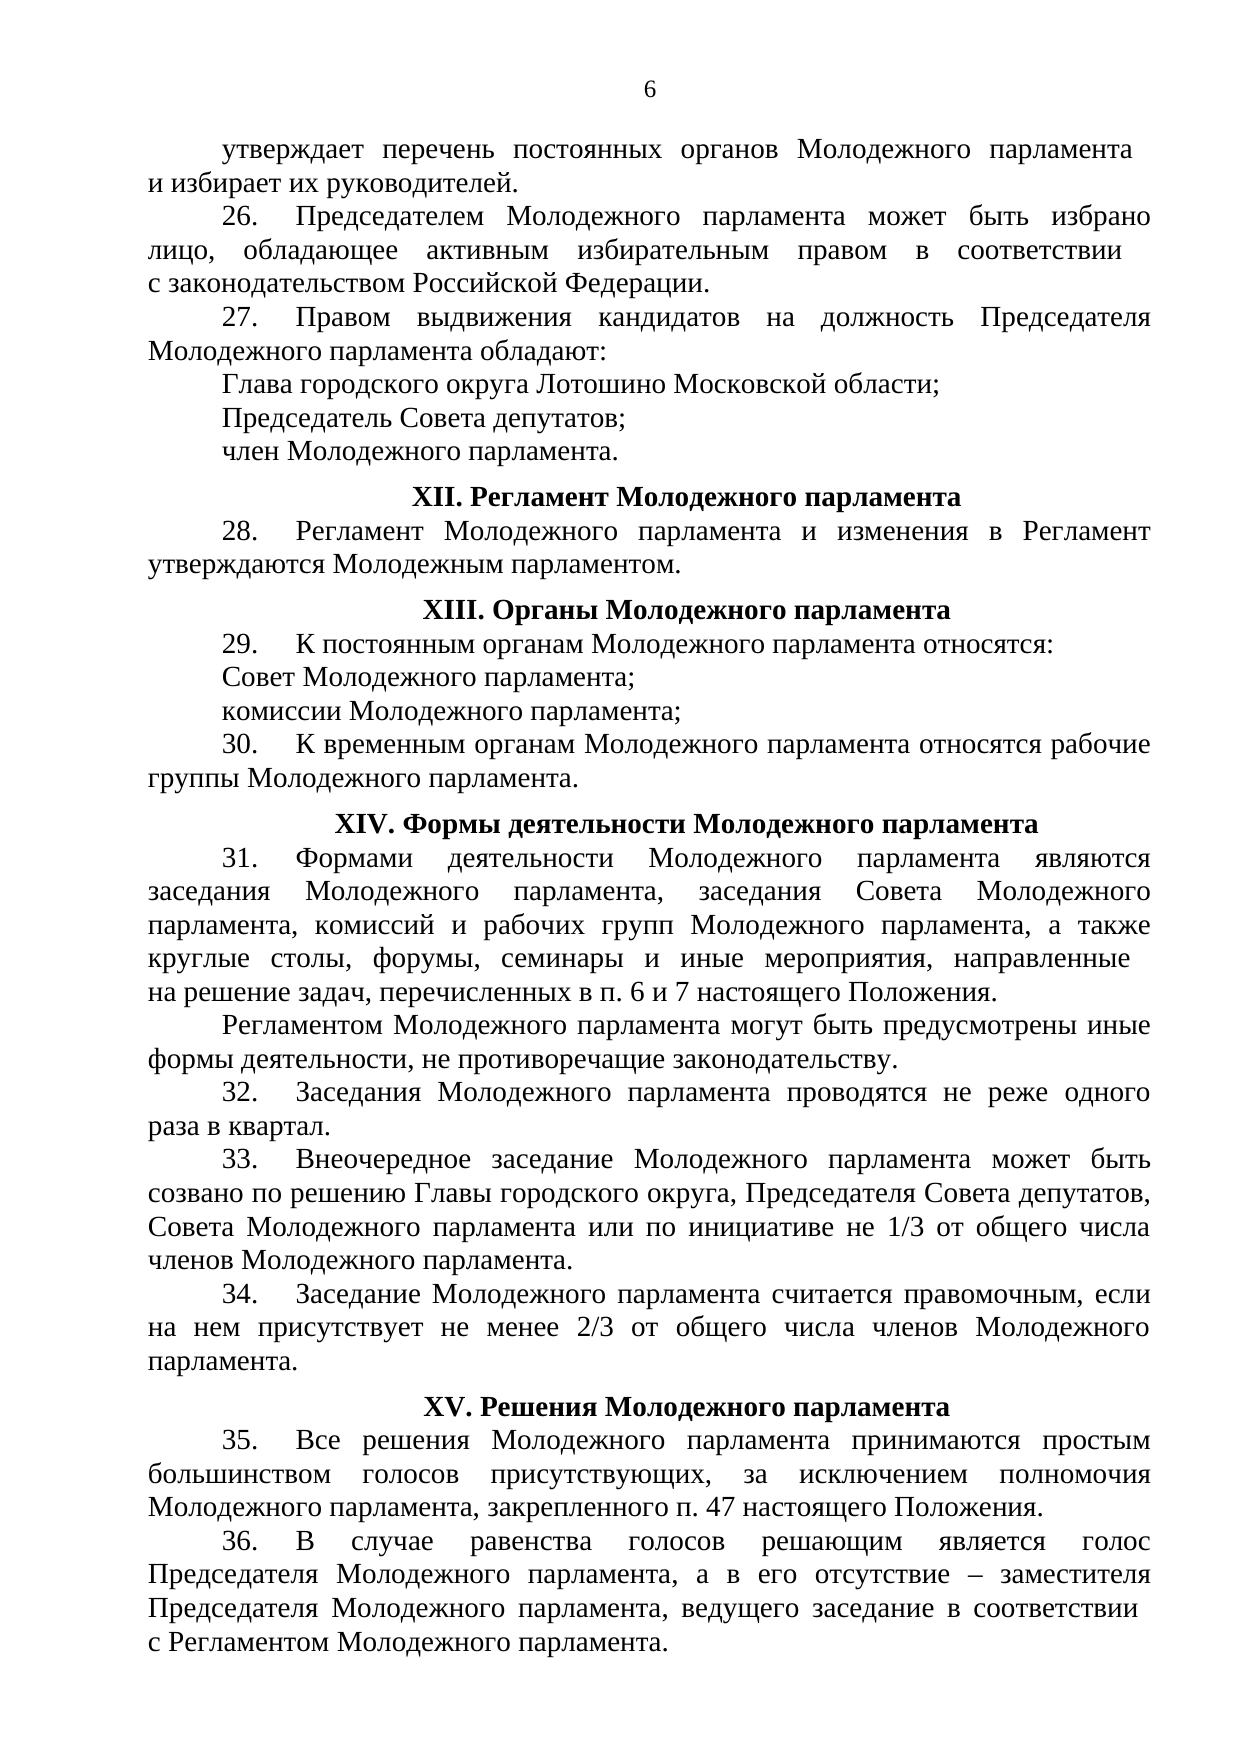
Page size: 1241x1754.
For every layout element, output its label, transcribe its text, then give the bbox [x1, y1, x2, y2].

list К постоянным органам Молодежного парламента относятся: [148, 626, 1152, 659]
list Все решения Молодежного парламента принимаются простым большинством голосов присутствующих, за исключением полномочия Молодежного парламента, закрепленного п. 47 настоящего Положения. [148, 1422, 1152, 1523]
list Формами деятельности Молодежного парламента являются заседания Молодежного парламента, заседания Совета Молодежного парламента, комиссий и рабочих групп Молодежного парламента, а также круглые столы, форумы, семинары и иные мероприятия, направленные на решение задач, перечисленных в п. 6 и 7 настоящего Положения. [148, 840, 1152, 1007]
text XII. Регламент Молодежного парламента [148, 479, 1152, 513]
list Председателем Молодежного парламента может быть избрано лицо, обладающее активным избирательным правом в соответствии с законодательством Российской Федерации. [148, 198, 1152, 299]
list Регламент Молодежного парламента и изменения в Регламент утверждаются Молодежным парламентом. [148, 513, 1152, 580]
text член Молодежного парламента. [148, 433, 1152, 467]
list Заседания Молодежного парламента проводятся не реже одного раза в квартал. [148, 1074, 1152, 1142]
list Заседание Молодежного парламента считается правомочным, если на нем присутствует не менее 2/3 от общего числа членов Молодежного парламента. [148, 1276, 1152, 1376]
text утверждает перечень постоянных органов Молодежного парламента и избирает их руководителей. [148, 131, 1152, 198]
text XV. Решения Молодежного парламента [148, 1389, 1152, 1422]
list Внеочередное заседание Молодежного парламента может быть созвано по решению Главы городского округа, Председателя Совета депутатов, Совета Молодежного парламента или по инициативе не 1/3 от общего числа членов Молодежного парламента. [148, 1142, 1152, 1276]
text Председатель Совета депутатов; [148, 400, 1152, 433]
list В случае равенства голосов решающим является голос Председателя Молодежного парламента, а в его отсутствие – заместителя Председателя Молодежного парламента, ведущего заседание в соответствии с Регламентом Молодежного парламента. [148, 1523, 1152, 1657]
text XIV. Формы деятельности Молодежного парламента [148, 806, 1152, 840]
text XIII. Органы Молодежного парламента [148, 592, 1152, 626]
text Регламентом Молодежного парламента могут быть предусмотрены иные формы деятельности, не противоречащие законодательству. [148, 1007, 1152, 1074]
text Глава городского округа Лотошино Московской области; [148, 366, 1152, 400]
text Совет Молодежного парламента; [148, 659, 1152, 693]
list К временным органам Молодежного парламента относятся рабочие группы Молодежного парламента. [148, 727, 1152, 794]
text комиссии Молодежного парламента; [148, 693, 1152, 727]
list Правом выдвижения кандидатов на должность Председателя Молодежного парламента обладают: [148, 299, 1152, 366]
